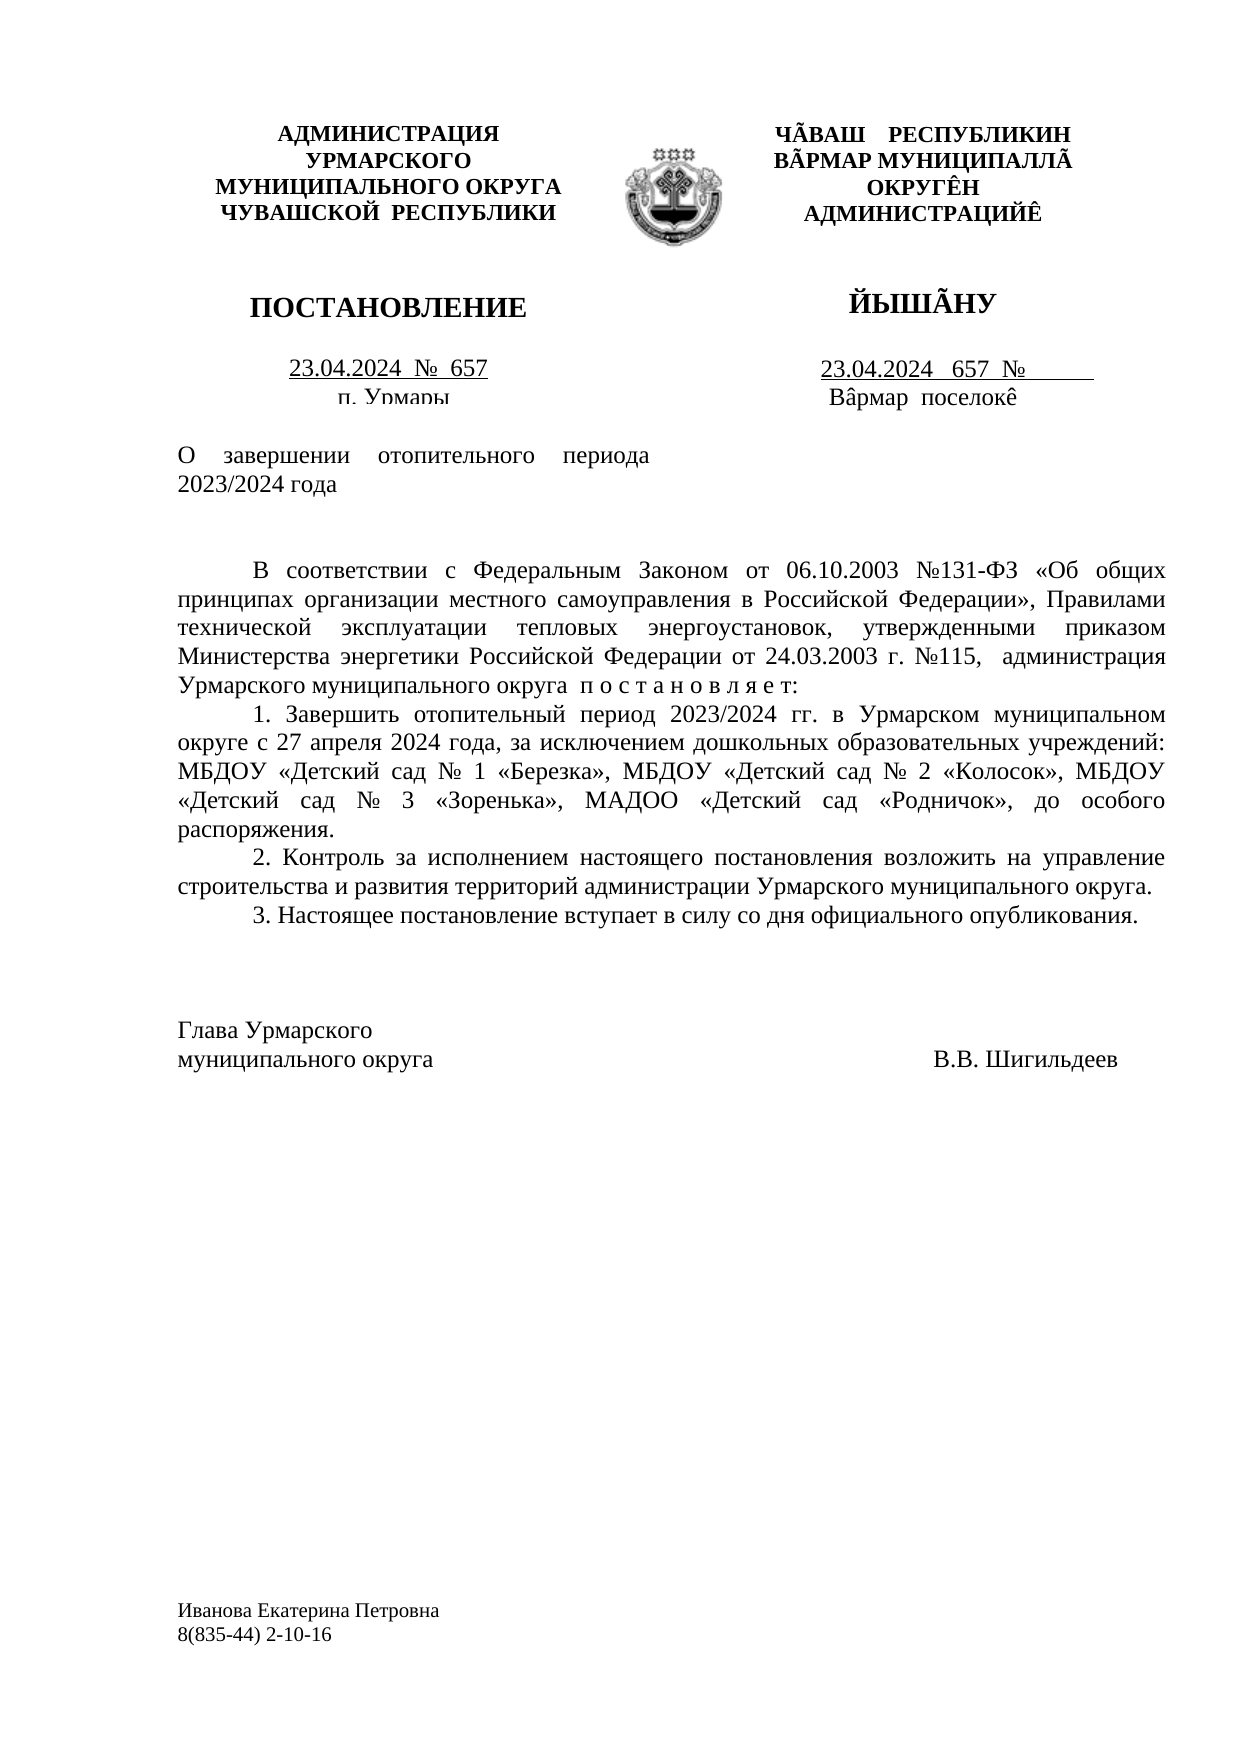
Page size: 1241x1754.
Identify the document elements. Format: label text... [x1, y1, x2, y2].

text В соответствии с Федеральным Законом от 06.10.2003 №131-ФЗ «Об общих принципах организации местного самоуправления в Российской Федерации», Правилами технической эксплуатации тепловых энергоустановок, утвержденными приказом Министерства энергетики Российской Федерации от 24.03.2003 г. №115, администрация Урмарского муниципального округа п о с т а н о в л я е т: [177, 555, 1167, 699]
text О завершении отопительного периода 2023/2024 года [177, 440, 650, 497]
text Глава Урмарского [177, 1015, 1167, 1044]
text муниципального округа В.В. Шигильдеев [177, 1044, 1167, 1072]
text Иванова Екатерина Петровна [177, 1598, 1167, 1622]
text 2. Контроль за исполнением настоящего постановления возложить на управление строительства и развития территорий администрации Урмарского муниципального округа. [177, 842, 1167, 900]
text 3. Настоящее постановление вступает в силу со дня официального опубликования. [177, 900, 1167, 929]
text 1. Завершить отопительный период 2023/2024 гг. в Урмарском муниципальном округе с 27 апреля 2024 года, за исключением дошкольных образовательных учреждений: МБДОУ «Детский сад № 1 «Березка», МБДОУ «Детский сад № 2 «Колосок», МБДОУ «Детский сад № 3 «Зоренька», МАДОО «Детский сад «Родничок», до особого распоряжения. [177, 699, 1167, 842]
text 8(835-44) 2-10-16 [177, 1622, 1167, 1646]
